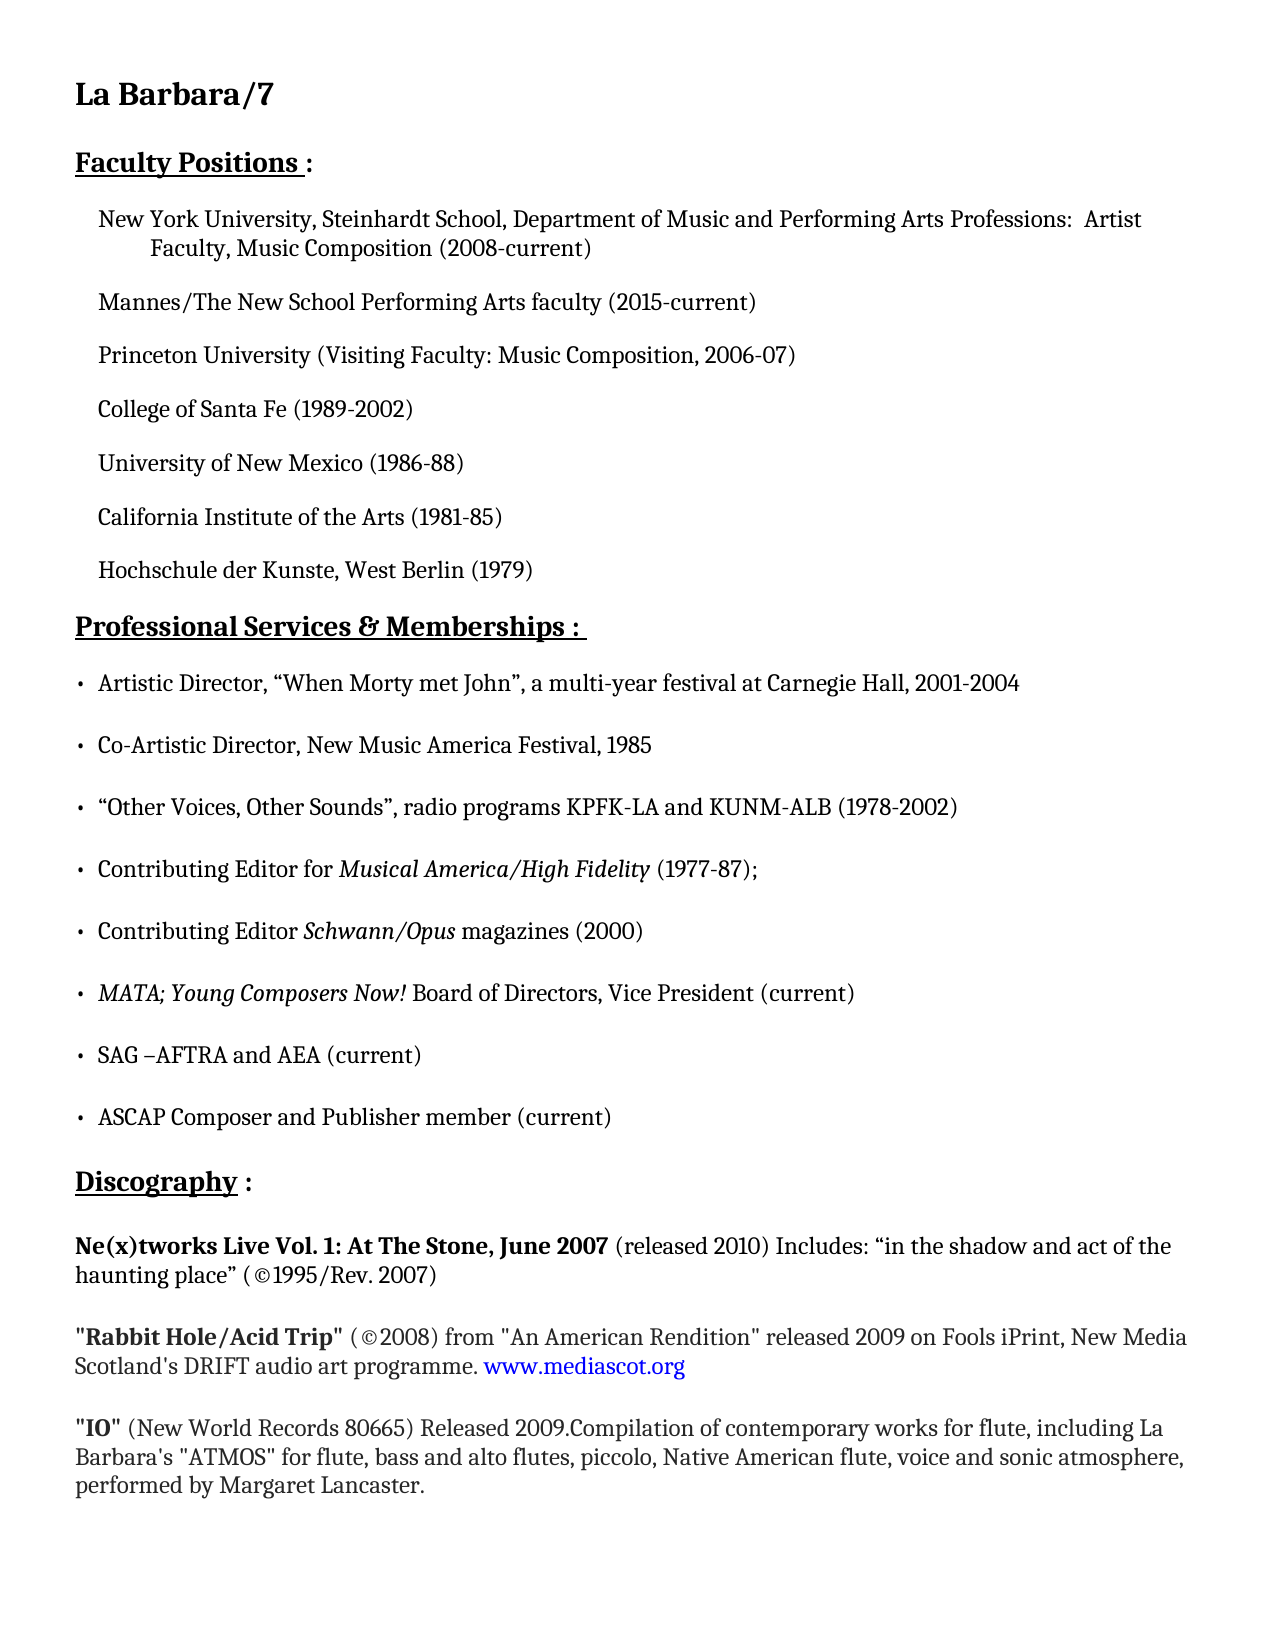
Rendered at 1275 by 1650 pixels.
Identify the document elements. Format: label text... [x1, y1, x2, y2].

list SAG –AFTRA and AEA (current) [75, 1041, 1200, 1070]
list Contributing Editor Schwann/Opus magazines (2000) [75, 917, 1200, 946]
list Faculty Positions : [75, 147, 1200, 180]
list Co-Artistic Director, New Music America Festival, 1985 [75, 731, 1200, 759]
list Hochschule der Kunste, West Berlin (1979) [75, 556, 1200, 585]
text Discography : [75, 1165, 1200, 1199]
text Ne(x)tworks Live Vol. 1: At The Stone, June 2007 (released 2010) Includes: “in the shadow and act of the haunting place” (©1995/Rev. 2007) [75, 1232, 1200, 1290]
list University of New Mexico (1986-88) [75, 449, 1200, 478]
text La Barbara/7 [75, 75, 1200, 113]
list MATA; Young Composers Now! Board of Directors, Vice President (current) [75, 979, 1200, 1008]
list College of Santa Fe (1989-2002) [75, 395, 1200, 424]
list Artistic Director, “When Morty met John”, a multi-year festival at Carnegie Hall, 2001-2004 [75, 669, 1200, 697]
list ASCAP Composer and Publisher member (current) [75, 1103, 1200, 1132]
list New York University, Steinhardt School, Department of Music and Performing Arts Professions: Artist Faculty, Music Composition (2008-current) [75, 205, 1200, 263]
text "IO" (New World Records 80665) Released 2009. Compilation of contemporary works for flute, including La Barbara's "ATMOS" for flute, bass and alto flutes, piccolo, Native American flute, voice and sonic atmosphere, performed by Margaret Lancaster. [75, 1414, 1200, 1500]
list California Institute of the Arts (1981-85) [75, 503, 1200, 531]
list Contributing Editor for Musical America/High Fidelity (1977-87); [75, 855, 1200, 884]
text "Rabbit Hole/Acid Trip" (©2008) from "An American Rendition" released 2009 on Fools iPrint, New Media Scotland's DRIFT audio art programme. www.mediascot.org [75, 1323, 1200, 1381]
list “Other Voices, Other Sounds”, radio programs KPFK-LA and KUNM-ALB (1978-2002) [75, 793, 1200, 822]
list Professional Services & Memberships : [75, 610, 1200, 644]
list Mannes/The New School Performing Arts faculty (2015-current) [75, 288, 1200, 316]
list Princeton University (Visiting Faculty: Music Composition, 2006-07) [75, 341, 1200, 370]
